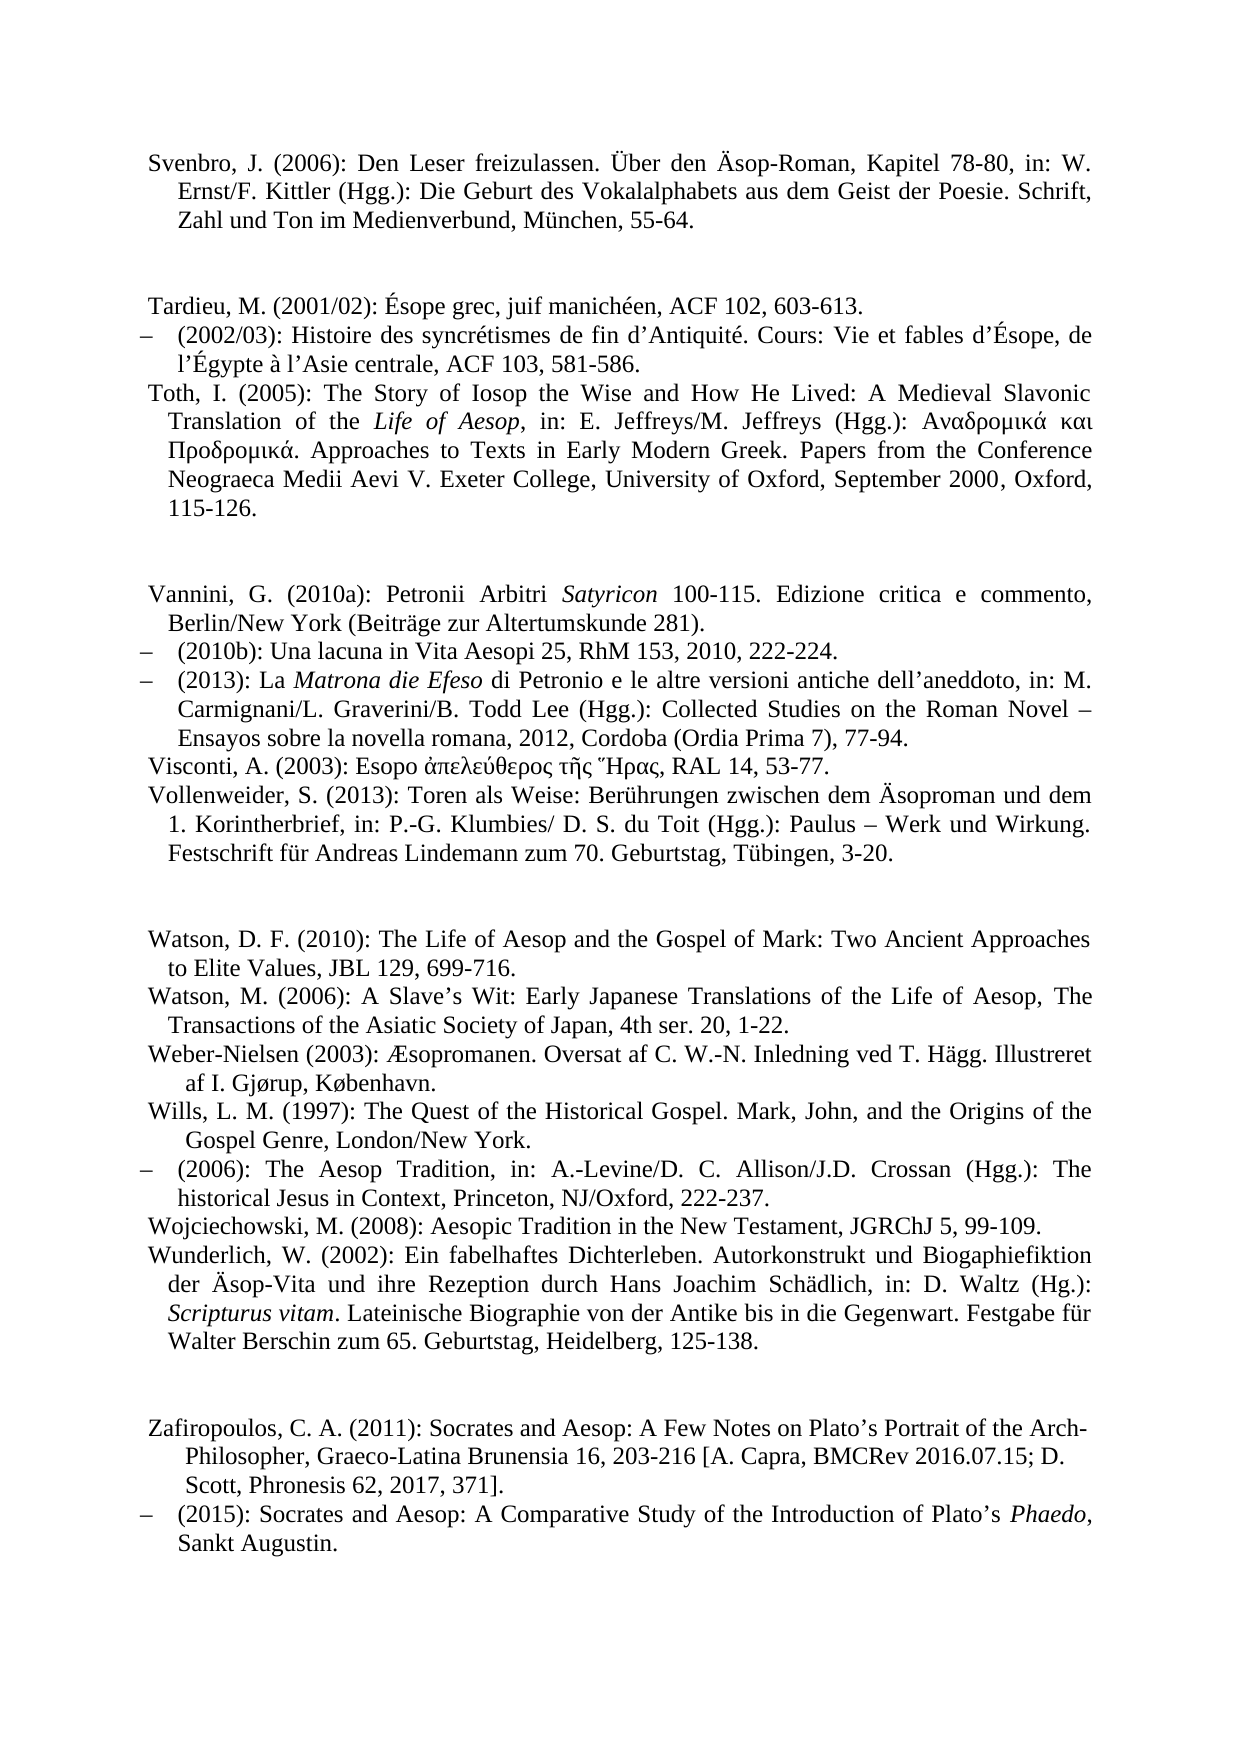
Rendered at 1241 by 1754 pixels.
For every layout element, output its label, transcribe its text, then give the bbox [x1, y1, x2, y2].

list (2006): The Aesop Tradition, in: A.-Levine/D. C. Allison/J.D. Crossan (Hgg.): The historical Jesus in Context, Princeton, NJ/Oxford, 222-237. [140, 1154, 1093, 1211]
text Zafiropoulos, C. A. (2011): Socrates and Aesop: A Few Notes on Plato’s Portrait of the Arch-Philosopher, Graeco-Latina Brunensia 16, 203-216 [A. Capra, BMCRev 2016.07.15; D. Scott, Phronesis 62, 2017, 371]. [148, 1413, 1093, 1499]
text Weber-Nielsen (2003): Æsopromanen. Oversat af C. W.-N. Inledning ved T. Hägg. Illustreret af I. Gjørup, København. [148, 1039, 1093, 1096]
text Vannini, G. (2010a): Petronii Arbitri Satyricon 100-115. Edizione critica e commento, Berlin/New York (Beiträge zur Altertumskunde 281). [148, 579, 1093, 636]
text Visconti, A. (2003): Esopo ἀπελεύθερος τῆς Ἥρας, RAL 14, 53-77. [148, 751, 1093, 780]
list (2013): La Matrona die Efeso di Petronio e le altre versioni antiche dell’aneddoto, in: M. Carmignani/L. Graverini/B. Todd Lee (Hgg.): Collected Studies on the Roman Novel – Ensayos sobre la novella romana, 2012, Cordoba (Ordia Prima 7), 77-94. [140, 665, 1093, 751]
text Svenbro, J. (2006): Den Leser freizulassen. Über den Äsop-Roman, Kapitel 78-80, in: W. Ernst/F. Kittler (Hgg.): Die Geburt des Vokalalphabets aus dem Geist der Poesie. Schrift, Zahl und Ton im Medienverbund, München, 55-64. [148, 148, 1093, 234]
list (2002/03): Histoire des syncrétismes de fin d’Antiquité. Cours: Vie et fables d’Ésope, de l’Égypte à l’Asie centrale, ACF 103, 581-586. [140, 320, 1093, 378]
text Tardieu, M. (2001/02): Ésope grec, juif manichéen, ACF 102, 603-613. [148, 291, 1093, 320]
text Wills, L. M. (1997): The Quest of the Historical Gospel. Mark, John, and the Origins of the Gospel Genre, London/New York. [148, 1096, 1093, 1154]
text Watson, D. F. (2010): The Life of Aesop and the Gospel of Mark: Two Ancient Approaches to Elite Values, JBL 129, 699-716. [148, 924, 1093, 981]
list (2015): Socrates and Aesop: A Comparative Study of the Introduction of Plato’s Phaedo, Sankt Augustin. [140, 1499, 1093, 1556]
text Toth, I. (2005): The Story of Iosop the Wise and How He Lived: A Medieval Slavonic Translation of the Life of Aesop, in: E. Jeffreys/M. Jeffreys (Hgg.): Αναδρομικά και Προδρομικά. Approaches to Texts in Early Modern Greek. Papers from the Conference Neograeca Medii Aevi V. Exeter College, University of Oxford, September 2000, Oxford, 115-126. [148, 378, 1093, 521]
text Vollenweider, S. (2013): Toren als Weise: Berührungen zwischen dem Äsoproman und dem 1. Korintherbrief, in: P.-G. Klumbies/ D. S. du Toit (Hgg.): Paulus – Werk und Wirkung. Festschrift für Andreas Lindemann zum 70. Geburtstag, Tübingen, 3-20. [148, 780, 1093, 866]
list (2010b): Una lacuna in Vita Aesopi 25, RhM 153, 2010, 222-224. [140, 636, 1093, 665]
text Wunderlich, W. (2002): Ein fabelhaftes Dichterleben. Autorkonstrukt und Biogaphiefiktion der Äsop-Vita und ihre Rezeption durch Hans Joachim Schädlich, in: D. Waltz (Hg.): Scripturus vitam. Lateinische Biographie von der Antike bis in die Gegenwart. Festgabe für Walter Berschin zum 65. Geburtstag, Heidelberg, 125-138. [148, 1240, 1093, 1355]
text Watson, M. (2006): A Slave’s Wit: Early Japanese Translations of the Life of Aesop, The Transactions of the Asiatic Society of Japan, 4th ser. 20, 1-22. [148, 981, 1093, 1039]
text Wojciechowski, M. (2008): Aesopic Tradition in the New Testament, JGRChJ 5, 99-109. [148, 1211, 1093, 1240]
